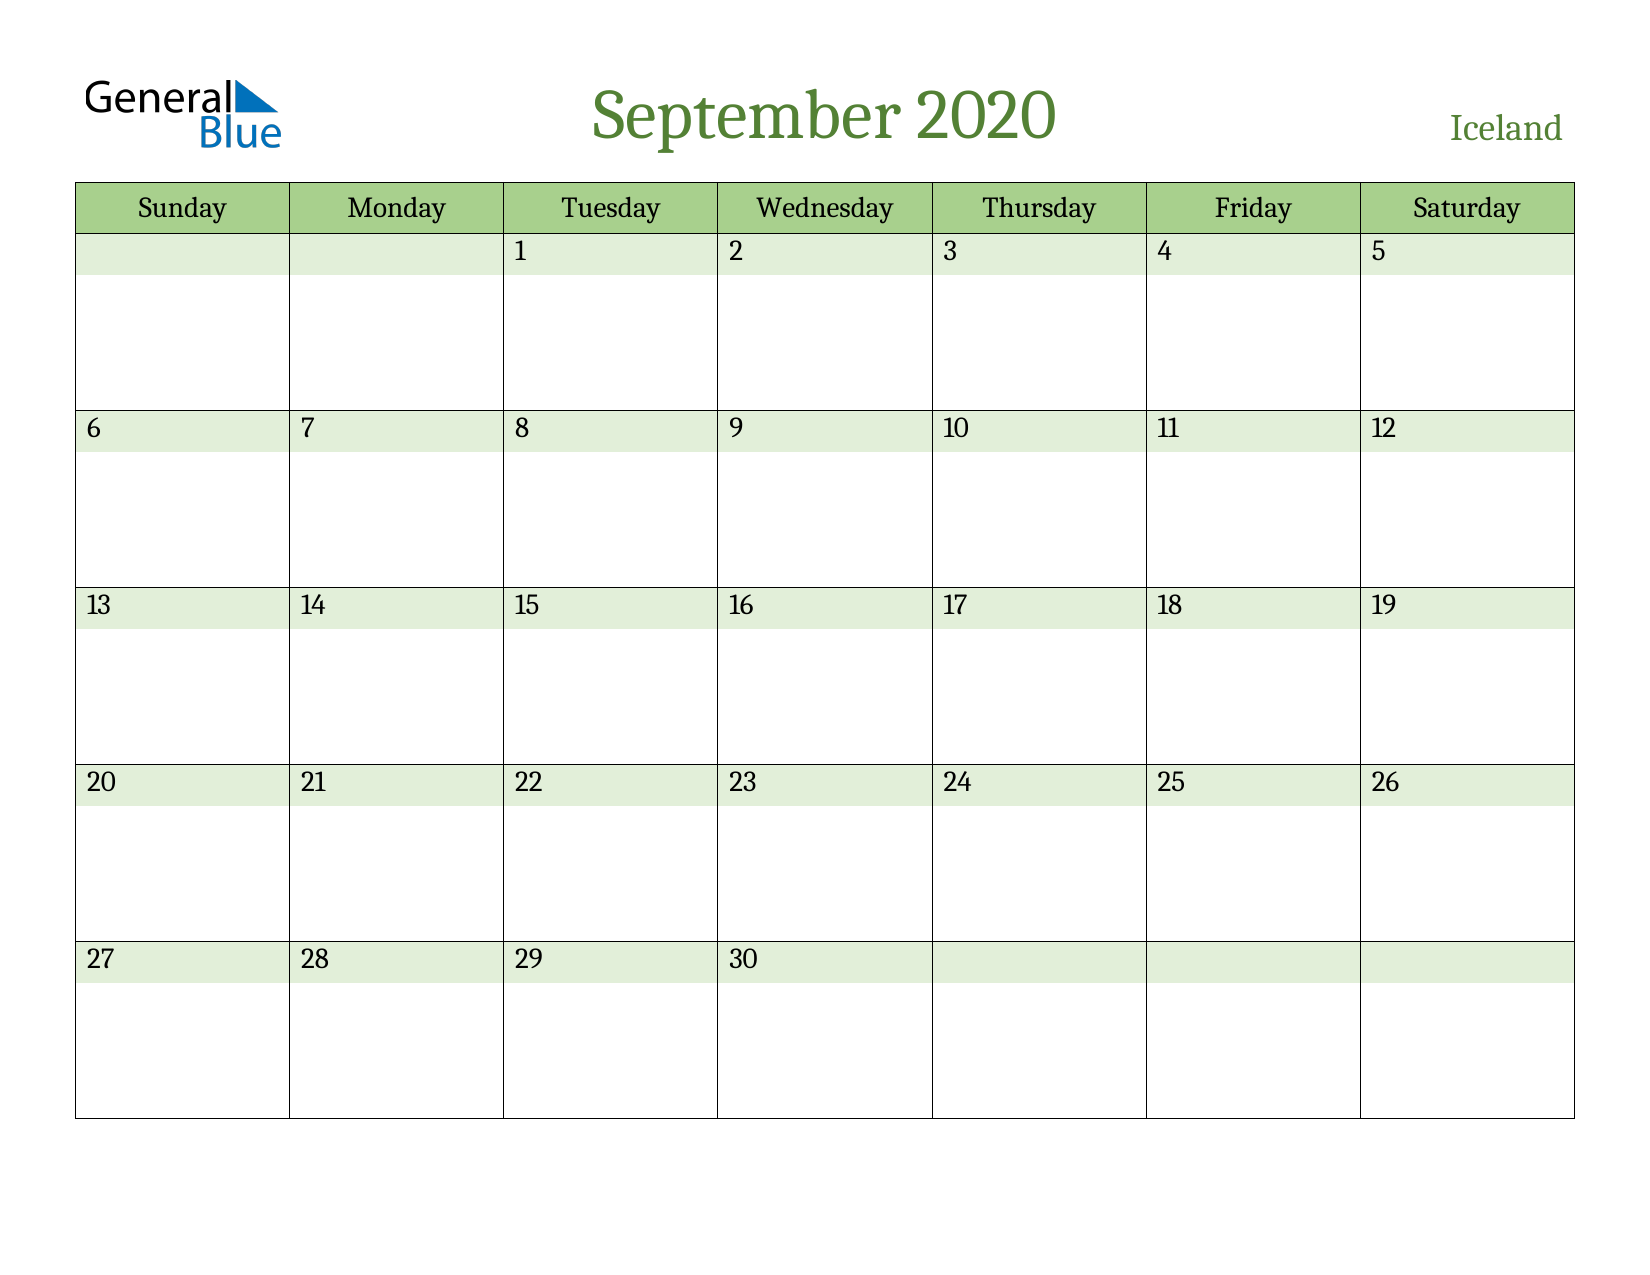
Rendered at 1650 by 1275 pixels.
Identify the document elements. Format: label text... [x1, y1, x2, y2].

table_cell [76, 629, 289, 764]
table_header September 2020 [504, 75, 1146, 182]
table_cell 21 [290, 765, 503, 806]
table_cell 11 [1147, 411, 1360, 452]
table_cell [290, 234, 503, 275]
table_cell [1147, 806, 1360, 941]
table_cell [718, 806, 932, 941]
table_cell 15 [504, 588, 717, 629]
table_header [76, 75, 503, 182]
table_cell 1 [504, 234, 717, 275]
table_cell [933, 275, 1146, 410]
table_cell [1361, 452, 1574, 587]
table_cell 17 [933, 588, 1146, 629]
table_cell [933, 806, 1146, 941]
table_cell [76, 452, 289, 587]
table_cell 2 [718, 234, 932, 275]
table_cell 3 [933, 234, 1146, 275]
table_cell 9 [718, 411, 932, 452]
table_cell 12 [1361, 411, 1574, 452]
table_cell 28 [290, 942, 503, 983]
table_cell [1361, 629, 1574, 764]
table_cell [718, 629, 932, 764]
table_cell [1147, 942, 1360, 983]
table_cell [1147, 629, 1360, 764]
table_cell Wednesday [718, 183, 932, 233]
table_cell 30 [718, 942, 932, 983]
table_cell 19 [1361, 588, 1574, 629]
table_cell 6 [76, 411, 289, 452]
table_cell 7 [290, 411, 503, 452]
table_cell [76, 806, 289, 941]
table_cell 29 [504, 942, 717, 983]
picture [86, 80, 281, 148]
table_cell [504, 629, 717, 764]
table_cell 22 [504, 765, 717, 806]
table_cell [718, 275, 932, 410]
table_cell [718, 452, 932, 587]
table_cell Saturday [1361, 183, 1574, 233]
table_cell [1361, 806, 1574, 941]
table_cell 27 [76, 942, 289, 983]
table_cell [1147, 983, 1360, 1118]
table_cell [504, 983, 717, 1118]
table_cell 5 [1361, 234, 1574, 275]
table_cell [76, 234, 289, 275]
table_cell [933, 452, 1146, 587]
table_cell [933, 942, 1146, 983]
table_cell 18 [1147, 588, 1360, 629]
table_cell [76, 983, 289, 1118]
table_cell [1361, 275, 1574, 410]
table_cell 23 [718, 765, 932, 806]
table_cell [1361, 983, 1574, 1118]
table_cell 8 [504, 411, 717, 452]
table_cell 25 [1147, 765, 1360, 806]
table_cell [290, 983, 503, 1118]
table_cell Tuesday [504, 183, 717, 233]
table_cell [290, 452, 503, 587]
table_cell [1147, 452, 1360, 587]
table_cell Sunday [76, 183, 289, 233]
table_cell [718, 983, 932, 1118]
table_header Iceland [1146, 75, 1574, 182]
table_cell [933, 629, 1146, 764]
table_cell [504, 806, 717, 941]
table_cell [290, 806, 503, 941]
table_cell 13 [76, 588, 289, 629]
table_cell [504, 275, 717, 410]
table_cell [76, 275, 289, 410]
table_cell 10 [933, 411, 1146, 452]
table_cell 20 [76, 765, 289, 806]
table_cell 14 [290, 588, 503, 629]
table_cell 4 [1147, 234, 1360, 275]
table_cell [504, 452, 717, 587]
table_cell Friday [1147, 183, 1360, 233]
table_cell [290, 629, 503, 764]
table_cell [1147, 275, 1360, 410]
table_cell [933, 983, 1146, 1118]
table_cell [1361, 942, 1574, 983]
table_cell 24 [933, 765, 1146, 806]
table_cell Monday [290, 183, 503, 233]
table_cell 26 [1361, 765, 1574, 806]
table_cell [290, 275, 503, 410]
table_cell 16 [718, 588, 932, 629]
table_cell Thursday [933, 183, 1146, 233]
